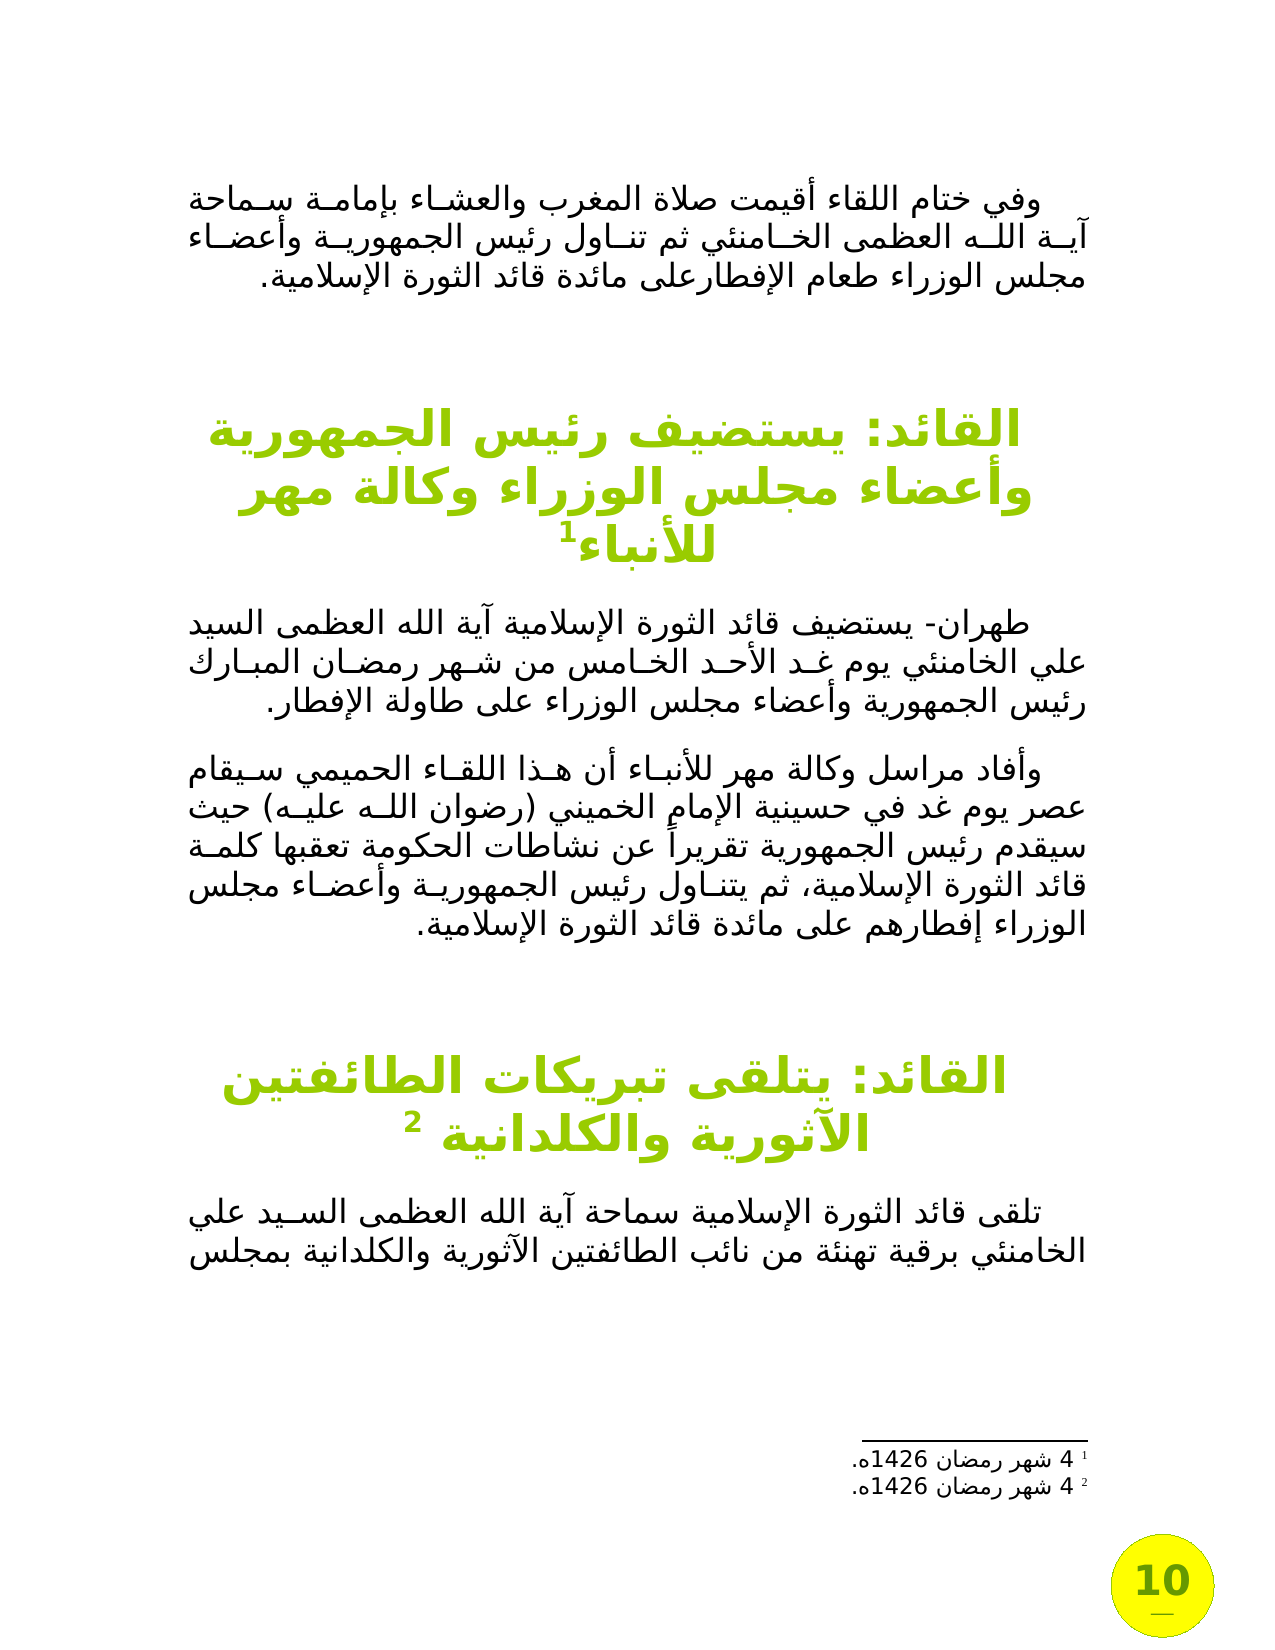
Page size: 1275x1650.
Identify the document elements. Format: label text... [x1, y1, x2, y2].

text القائد: يستضيف رئيس الجمهورية وأعضاء مجلس الوزراء وكالة مهر للأنباء [187, 399, 1087, 574]
text تلقى قائد الثورة الإسلامية سماحة آية الله العظمى السيد علي الخامنئي برقية تهنئة من نائب الطائفتين الآثورية والكلدانية بمجلس [187, 1193, 1087, 1270]
text طهران- يستضيف قائد الثورة الإسلامية آية الله العظمى السيد علي الخامنئي يوم غد الأحد الخامس من شهر رمضان المبارك رئيس الجمهورية وأعضاء مجلس الوزراء على طاولة الإفطار. [187, 603, 1087, 720]
text القائد: يتلقى تبريكات الطائفتين الآثورية والكلدانية [187, 1047, 1087, 1163]
text وأفاد مراسل وكالة مهر للأنباء أن هذا اللقاء الحميمي سيقام عصر يوم غد في حسينية الإمام الخميني (رضوان الله عليه) حيث سيقدم رئيس الجمهورية تقريراً عن نشاطات الحكومة تعقبها كلمة قائد الثورة الإسلامية، ثم يتناول رئيس الجمهورية وأعضاء مجلس الوزراء إفطارهم على مائدة قائد الثورة الإسلامية. [187, 749, 1087, 943]
text وفي ختام اللقاء أقيمت صلاة المغرب والعشاء بإمامة سماحة آية الله العظمى الخامنئي ثم تناول رئيس الجمهورية وأعضاء مجلس الوزراء طعام الإفطارعلى مائدة قائد الثورة الإسلامية. [187, 179, 1087, 296]
